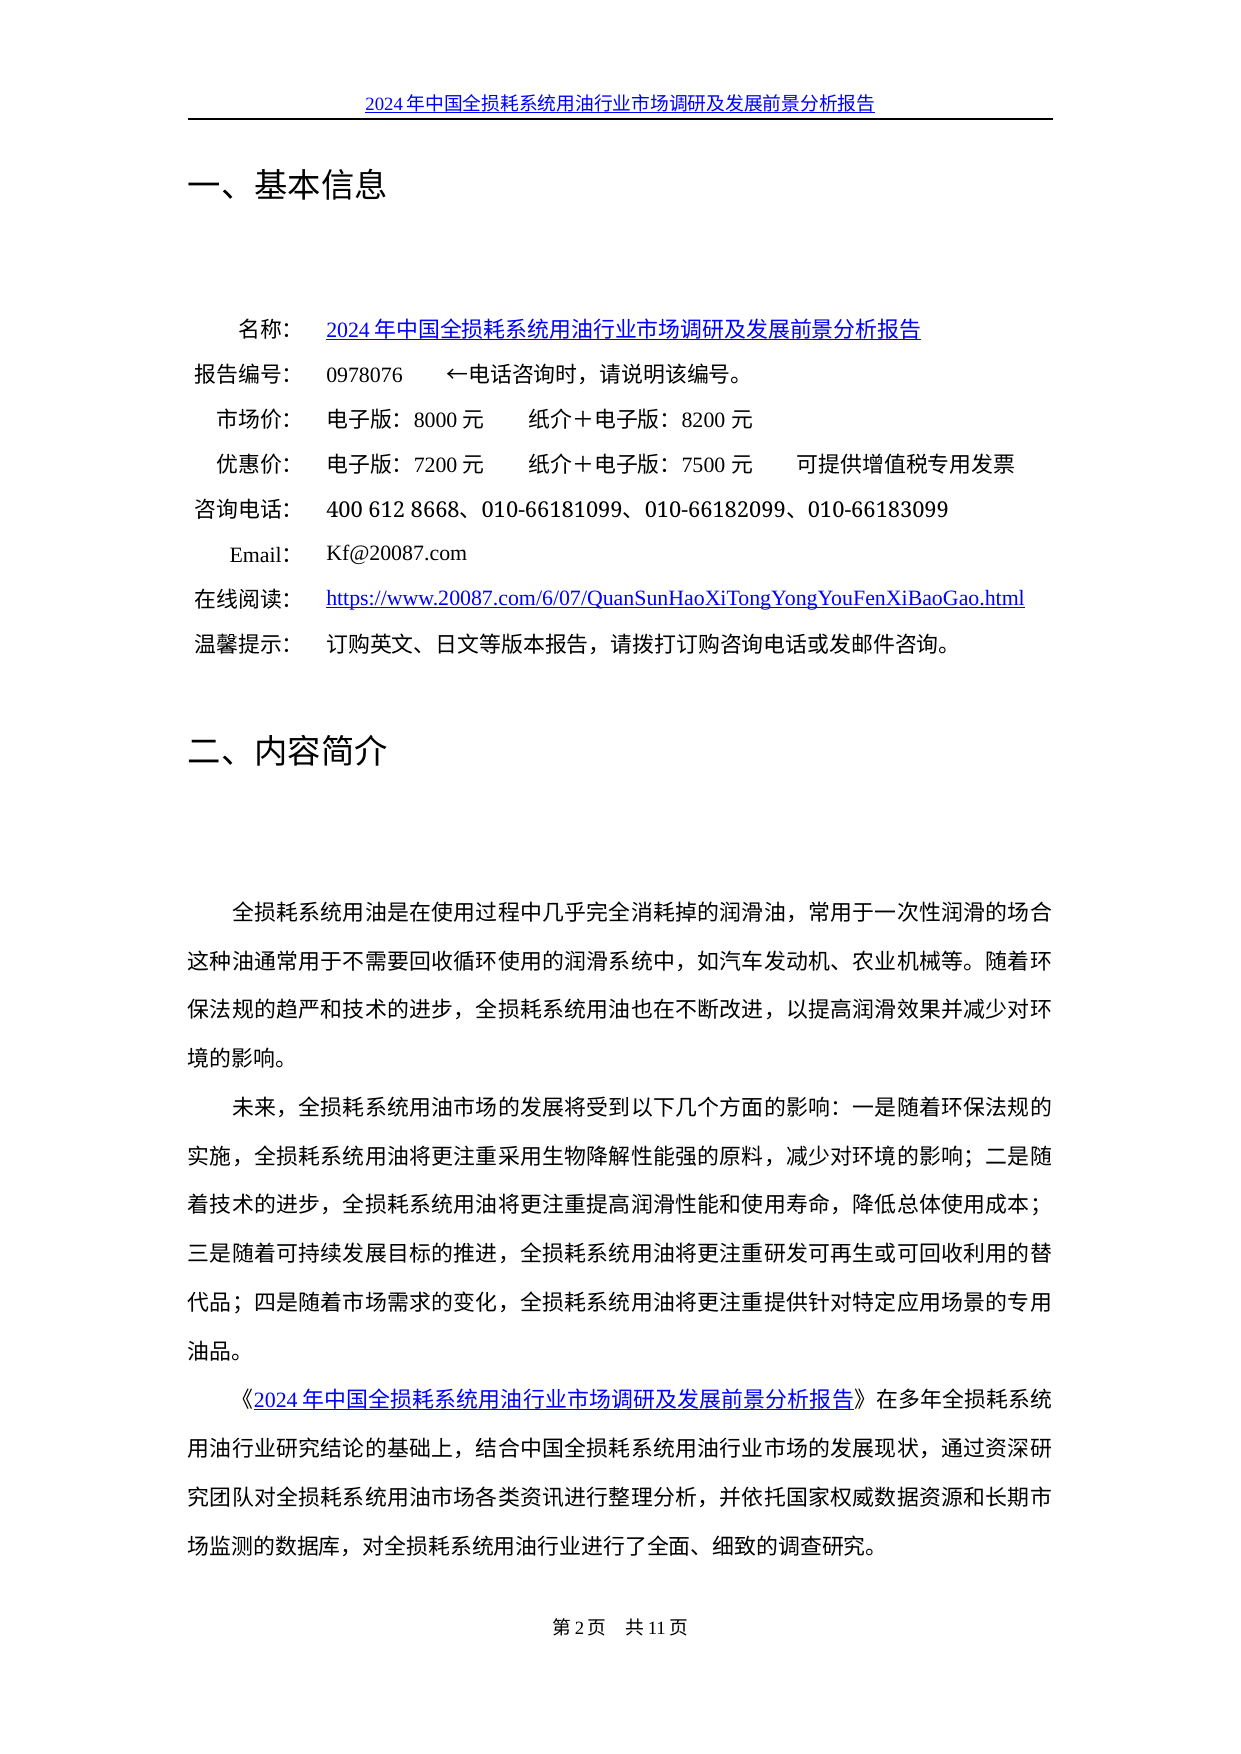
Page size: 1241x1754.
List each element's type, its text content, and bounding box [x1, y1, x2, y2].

table_header 名称： [167, 312, 315, 357]
table_cell 400 612 8668、010-66181099、010-66182099、010-66183099 [315, 492, 1073, 537]
table_cell 电子版：8000 元 纸介＋电子版：8200 元 [315, 402, 1073, 447]
table_header 2024年中国全损耗系统用油行业市场调研及发展前景分析报告 [315, 312, 1073, 357]
table_cell [315, 582, 1073, 627]
table_cell Email： [167, 537, 315, 582]
title 二、内容简介 [187, 717, 1053, 782]
table_cell Kf@20087.com [315, 537, 1073, 582]
title 一、基本信息 [187, 150, 1053, 215]
table_cell 优惠价： [167, 447, 315, 492]
table_cell 电子版：7200 元 纸介＋电子版：7500 元 可提供增值税专用发票 [315, 447, 1073, 492]
table_cell 咨询电话： [167, 492, 315, 537]
table_cell 在线阅读： [167, 582, 315, 627]
table_cell 0978076 ←电话咨询时，请说明该编号。 [315, 357, 1073, 402]
table_cell 温馨提示： [167, 627, 315, 672]
table_cell 订购英文、日文等版本报告，请拨打订购咨询电话或发邮件咨询。 [315, 627, 1073, 672]
table_cell 市场价： [167, 402, 315, 447]
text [187, 894, 1053, 1561]
table_cell 报告编号： [167, 357, 315, 402]
